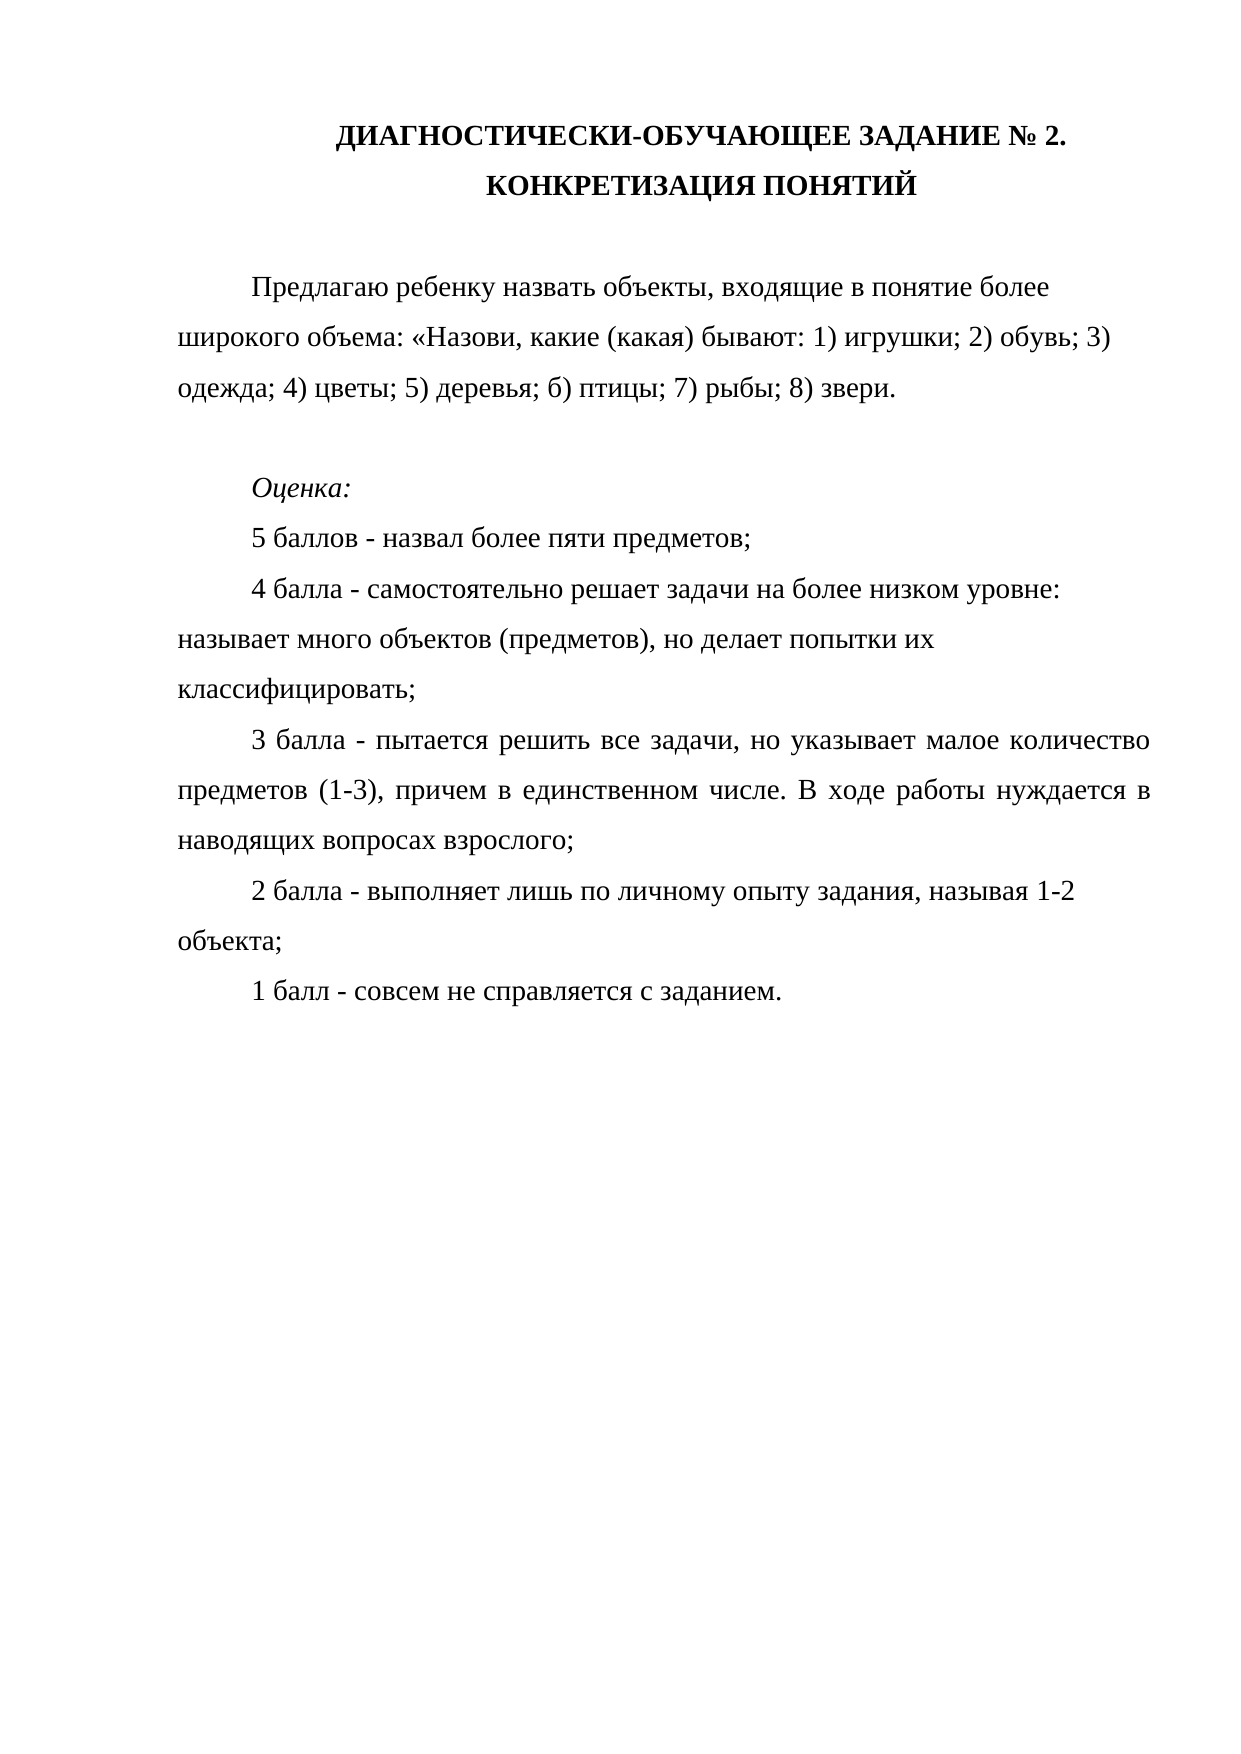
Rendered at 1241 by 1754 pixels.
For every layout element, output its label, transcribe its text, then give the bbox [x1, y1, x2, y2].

text 3 балла - пытается решить все задачи, но указывает малое количество предметов (1-3), причем в единственном числе. В ходе работы нуждается в наводящих вопросах взрослого; [177, 722, 1152, 856]
text КОНКРЕТИЗАЦИЯ ПОНЯТИЙ [177, 168, 1152, 202]
text Оценка: [177, 470, 1152, 504]
text 2 балла - выполняет лишь по личному опыту задания, называя 1-2 объекта; [177, 873, 1152, 957]
text 5 баллов - назвал более пяти предметов; [177, 521, 1152, 554]
text ДИАГНОСТИЧЕСКИ-ОБУЧАЮЩЕЕ ЗАДАНИЕ № 2. [177, 118, 1152, 152]
text Предлагаю ребенку назвать объекты, входящие в понятие более широкого объема: «Назови, какие (какая) бывают: 1) игрушки; 2) обувь; 3) одежда; 4) цветы; 5) деревья; б) птицы; 7) рыбы; 8) звери. [177, 269, 1152, 403]
text 1 балл - совсем не справляется с заданием. [177, 973, 1152, 1007]
text 4 балла - самостоятельно решает задачи на более низком уровне: называет много объектов (предметов), но делает попытки их классифицировать; [177, 571, 1152, 705]
